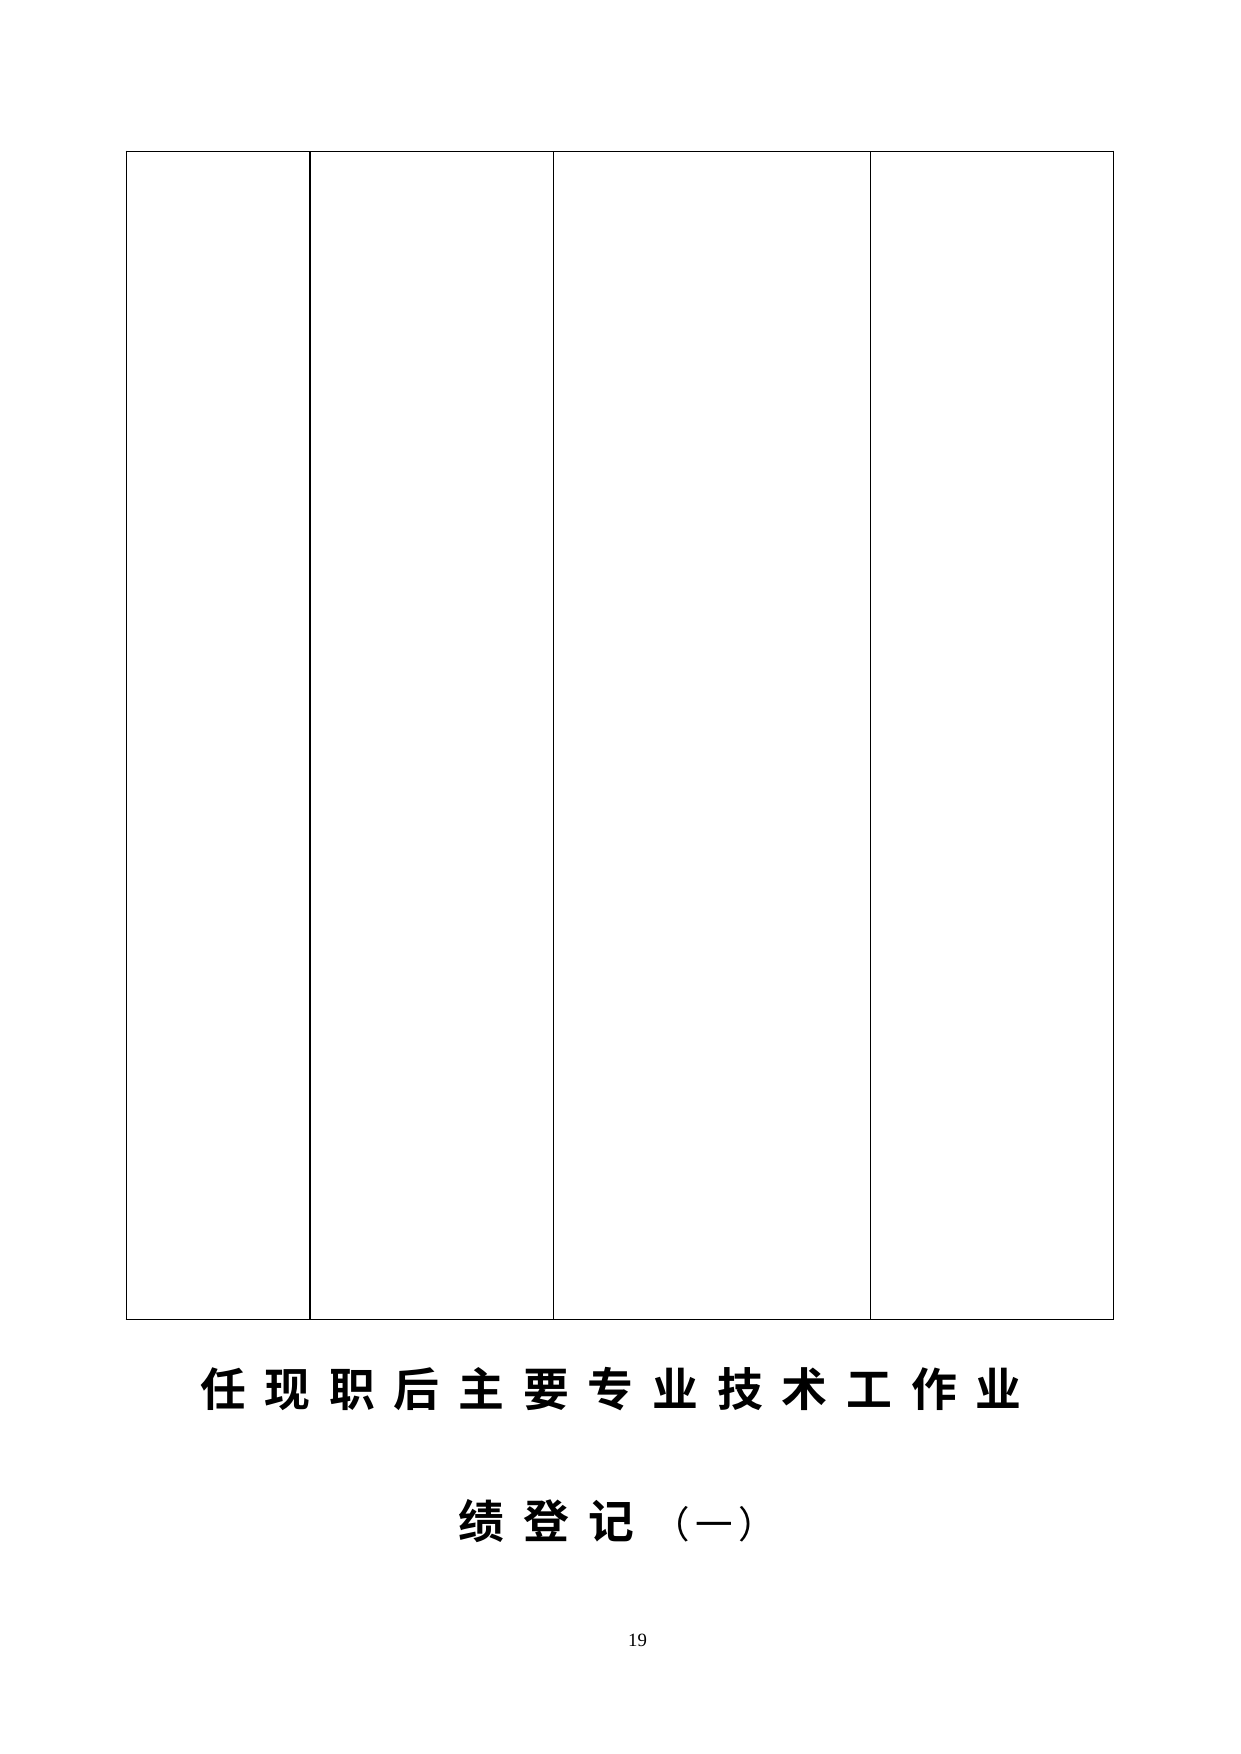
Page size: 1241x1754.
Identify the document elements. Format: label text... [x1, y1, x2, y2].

table_cell [871, 152, 1113, 1319]
table_cell [311, 152, 553, 1319]
text 任现职后主要专业技术工作业绩登记（一） [189, 1320, 1051, 1584]
table_cell [554, 152, 870, 1319]
table_cell [127, 152, 309, 1319]
